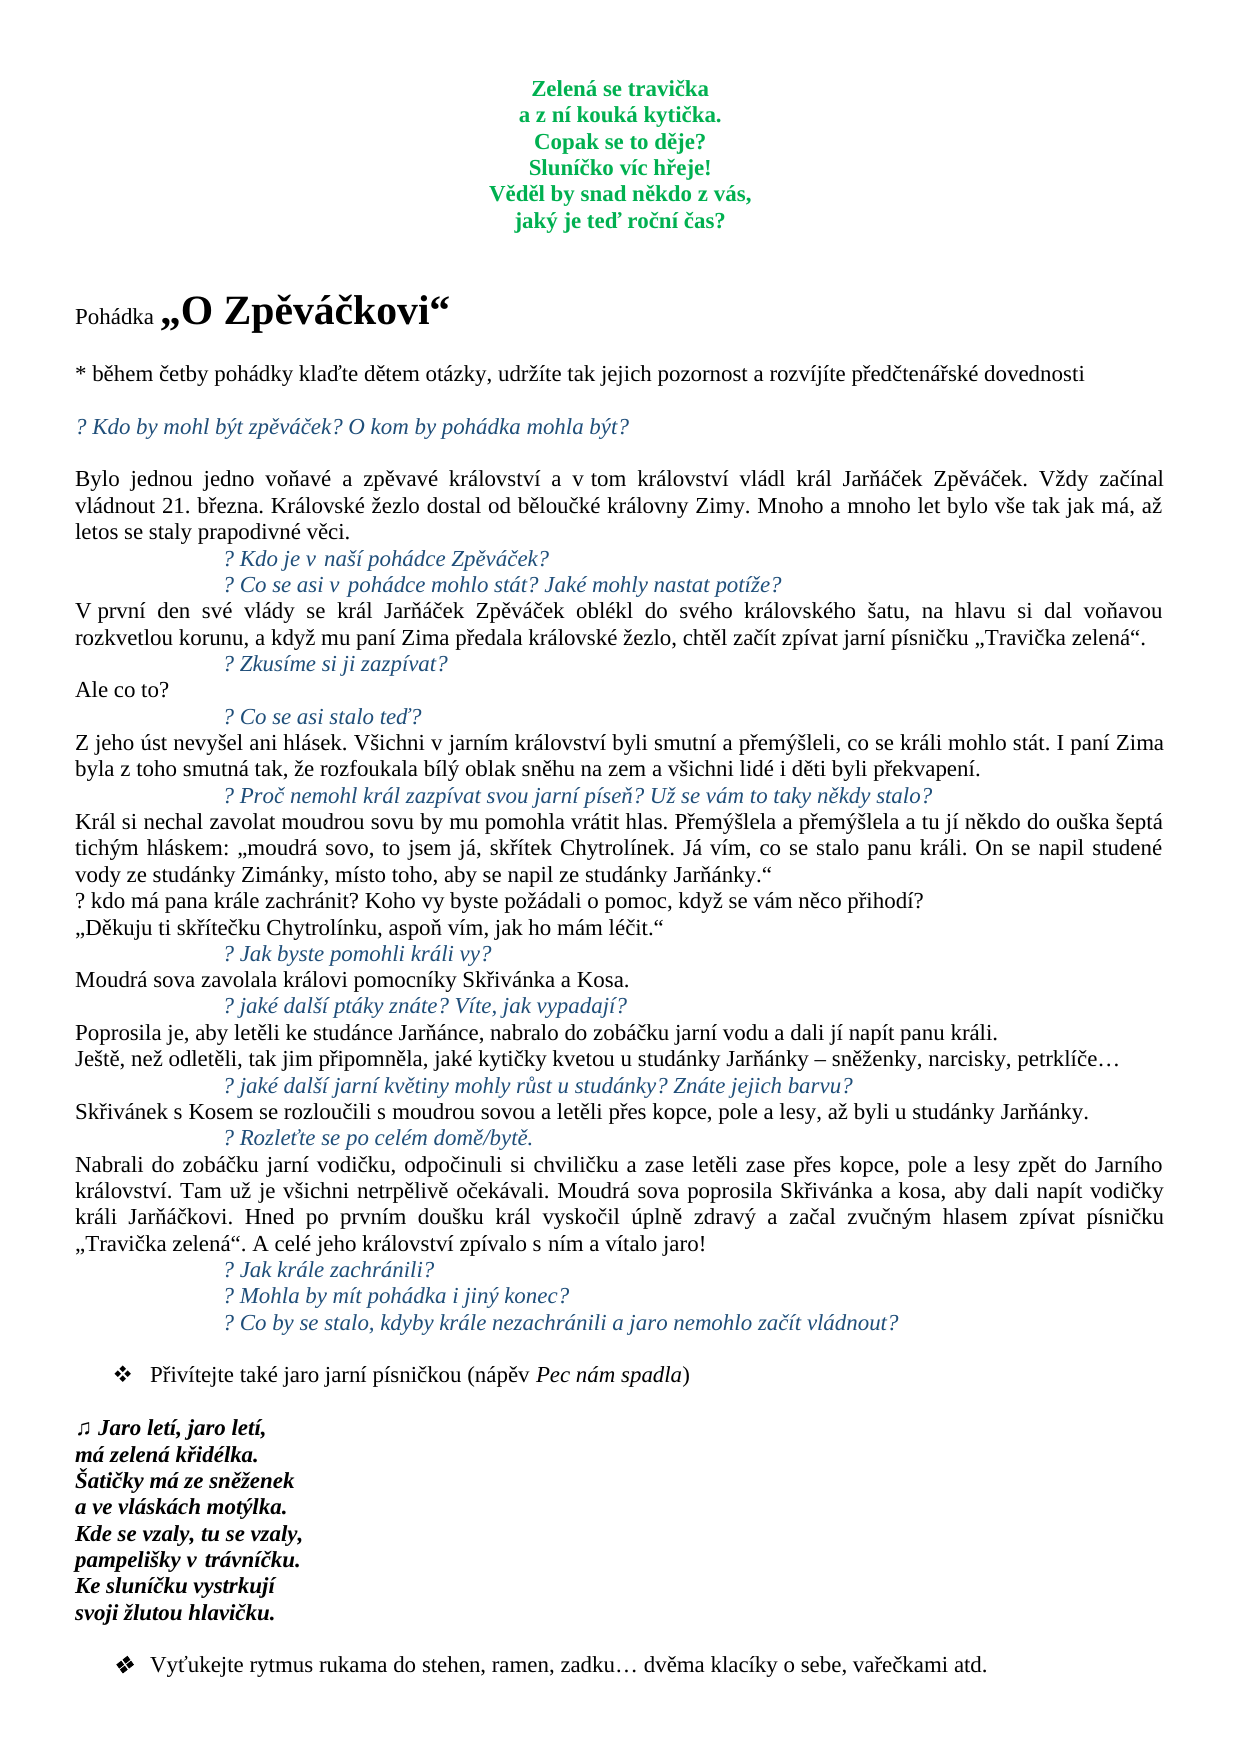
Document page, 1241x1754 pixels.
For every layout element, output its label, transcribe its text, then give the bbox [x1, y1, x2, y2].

text „Děkuju ti skřítečku Chytrolínku, aspoň vím, jak ho mám léčit.“ [75, 913, 1165, 940]
text Ještě, než odletěli, tak jim připomněla, jaké kytičky kvetou u studánky Jarňánky – sněženky, narcisky, petrklíče… [75, 1045, 1165, 1072]
text ? Co se asi stalo teď? [75, 703, 1165, 729]
text ? Kdo je v naší pohádce Zpěváček? [75, 544, 1165, 571]
text pampelišky v trávníčku. [75, 1546, 1165, 1572]
text Král si nechal zavolat moudrou sovu by mu pomohla vrátit hlas. Přemýšlela a přemýšlela a tu jí někdo do ouška šeptá tichým hláskem: „moudrá sovo, to jsem já, skřítek Chytrolínek. Já vím, co se stalo panu králi. On se napil studené vody ze studánky Zimánky, místo toho, aby se napil ze studánky Jarňánky.“ [75, 808, 1165, 887]
text ? Jak krále zachránili? [75, 1256, 1165, 1282]
text Věděl by snad někdo z vás, [75, 180, 1165, 207]
text Skřivánek s Kosem se rozloučili s moudrou sovou a letěli přes kopce, pole a lesy, až byli u studánky Jarňánky. [75, 1098, 1165, 1124]
text Z jeho úst nevyšel ani hlásek. Všichni v jarním království byli smutní a přemýšleli, co se králi mohlo stát. I paní Zima byla z toho smutná tak, že rozfoukala bílý oblak sněhu na zem a všichni lidé i děti byli překvapení. [75, 729, 1165, 782]
text ? Proč nemohl král zazpívat svou jarní píseň? Už se vám to taky někdy stalo? [75, 782, 1165, 808]
text Moudrá sova zavolala královi pomocníky Skřivánka a Kosa. [75, 966, 1165, 993]
text Bylo jednou jedno voňavé a zpěvavé království a v tom království vládl král Jarňáček Zpěváček. Vždy začínal vládnout 21. března. Královské žezlo dostal od běloučké královny Zimy. Mnoho a mnoho let bylo vše tak jak má, až letos se staly prapodivné věci. [75, 466, 1165, 544]
text má zelená křidélka. [75, 1441, 1165, 1467]
text Šatičky má ze sněženek [75, 1467, 1165, 1493]
text V první den své vlády se král Jarňáček Zpěváček oblékl do svého královského šatu, na hlavu si dal voňavou rozkvetlou korunu, a když mu paní Zima předala královské žezlo, chtěl začít zpívat jarní písničku „Travička zelená“. [75, 597, 1165, 650]
list Přivítejte také jaro jarní písničkou (nápěv Pec nám spadla) [112, 1362, 1165, 1388]
text ? Co se asi v pohádce mohlo stát? Jaké mohly nastat potíže? [149, 571, 1165, 597]
text ? kdo má pana krále zachránit? Koho vy byste požádali o pomoc, když se vám něco přihodí? [75, 887, 1165, 913]
text ? Kdo by mohl být zpěváček? O kom by pohádka mohla být? [75, 413, 1165, 439]
text * během četby pohádky klaďte dětem otázky, udržíte tak jejich pozornost a rozvíjíte předčtenářské dovednosti [75, 360, 1165, 386]
text a ve vláskách motýlka. [75, 1493, 1165, 1520]
text Pohádka „O Zpěváčkovi“ [75, 286, 1165, 334]
text ? Mohla by mít pohádka i jiný konec? [75, 1282, 1165, 1309]
text ♫ Jaro letí, jaro letí, [75, 1414, 1165, 1441]
text svoji žlutou hlavičku. [75, 1599, 1165, 1625]
text Ke sluníčku vystrkují [75, 1572, 1165, 1599]
text ? Rozleťte se po celém domě/bytě. [75, 1124, 1165, 1151]
text ? Jak byste pomohli králi vy? [75, 940, 1165, 966]
text jaký je teď roční čas? [75, 207, 1165, 233]
text a z ní kouká kytička. [75, 101, 1165, 128]
text Poprosila je, aby letěli ke studánce Jarňánce, nabralo do zobáčku jarní vodu a dali jí napít panu králi. [75, 1019, 1165, 1045]
text Zelená se travička [75, 75, 1165, 101]
text Sluníčko víc hřeje! [75, 154, 1165, 180]
text Kde se vzaly, tu se vzaly, [75, 1520, 1165, 1546]
list Vyťukejte rytmus rukama do stehen, ramen, zadku… dvěma klacíky o sebe, vařečkami atd. [112, 1651, 1165, 1678]
text ? Co by se stalo, kdyby krále nezachránili a jaro nemohlo začít vládnout? [75, 1309, 1165, 1335]
text ? jaké další jarní květiny mohly růst u studánky? Znáte jejich barvu? [75, 1072, 1165, 1098]
text ? jaké další ptáky znáte? Víte, jak vypadají? [75, 993, 1165, 1019]
text Nabrali do zobáčku jarní vodičku, odpočinuli si chviličku a zase letěli zase přes kopce, pole a lesy zpět do Jarního království. Tam už je všichni netrpělivě očekávali. Moudrá sova poprosila Skřivánka a kosa, aby dali napít vodičky králi Jarňáčkovi. Hned po prvním doušku král vyskočil úplně zdravý a začal zvučným hlasem zpívat písničku „Travička zelená“. A celé jeho království zpívalo s ním a vítalo jaro! [75, 1151, 1165, 1256]
text ? Zkusíme si ji zazpívat? [75, 650, 1165, 676]
text Copak se to děje? [75, 128, 1165, 154]
text Ale co to? [75, 676, 1165, 703]
